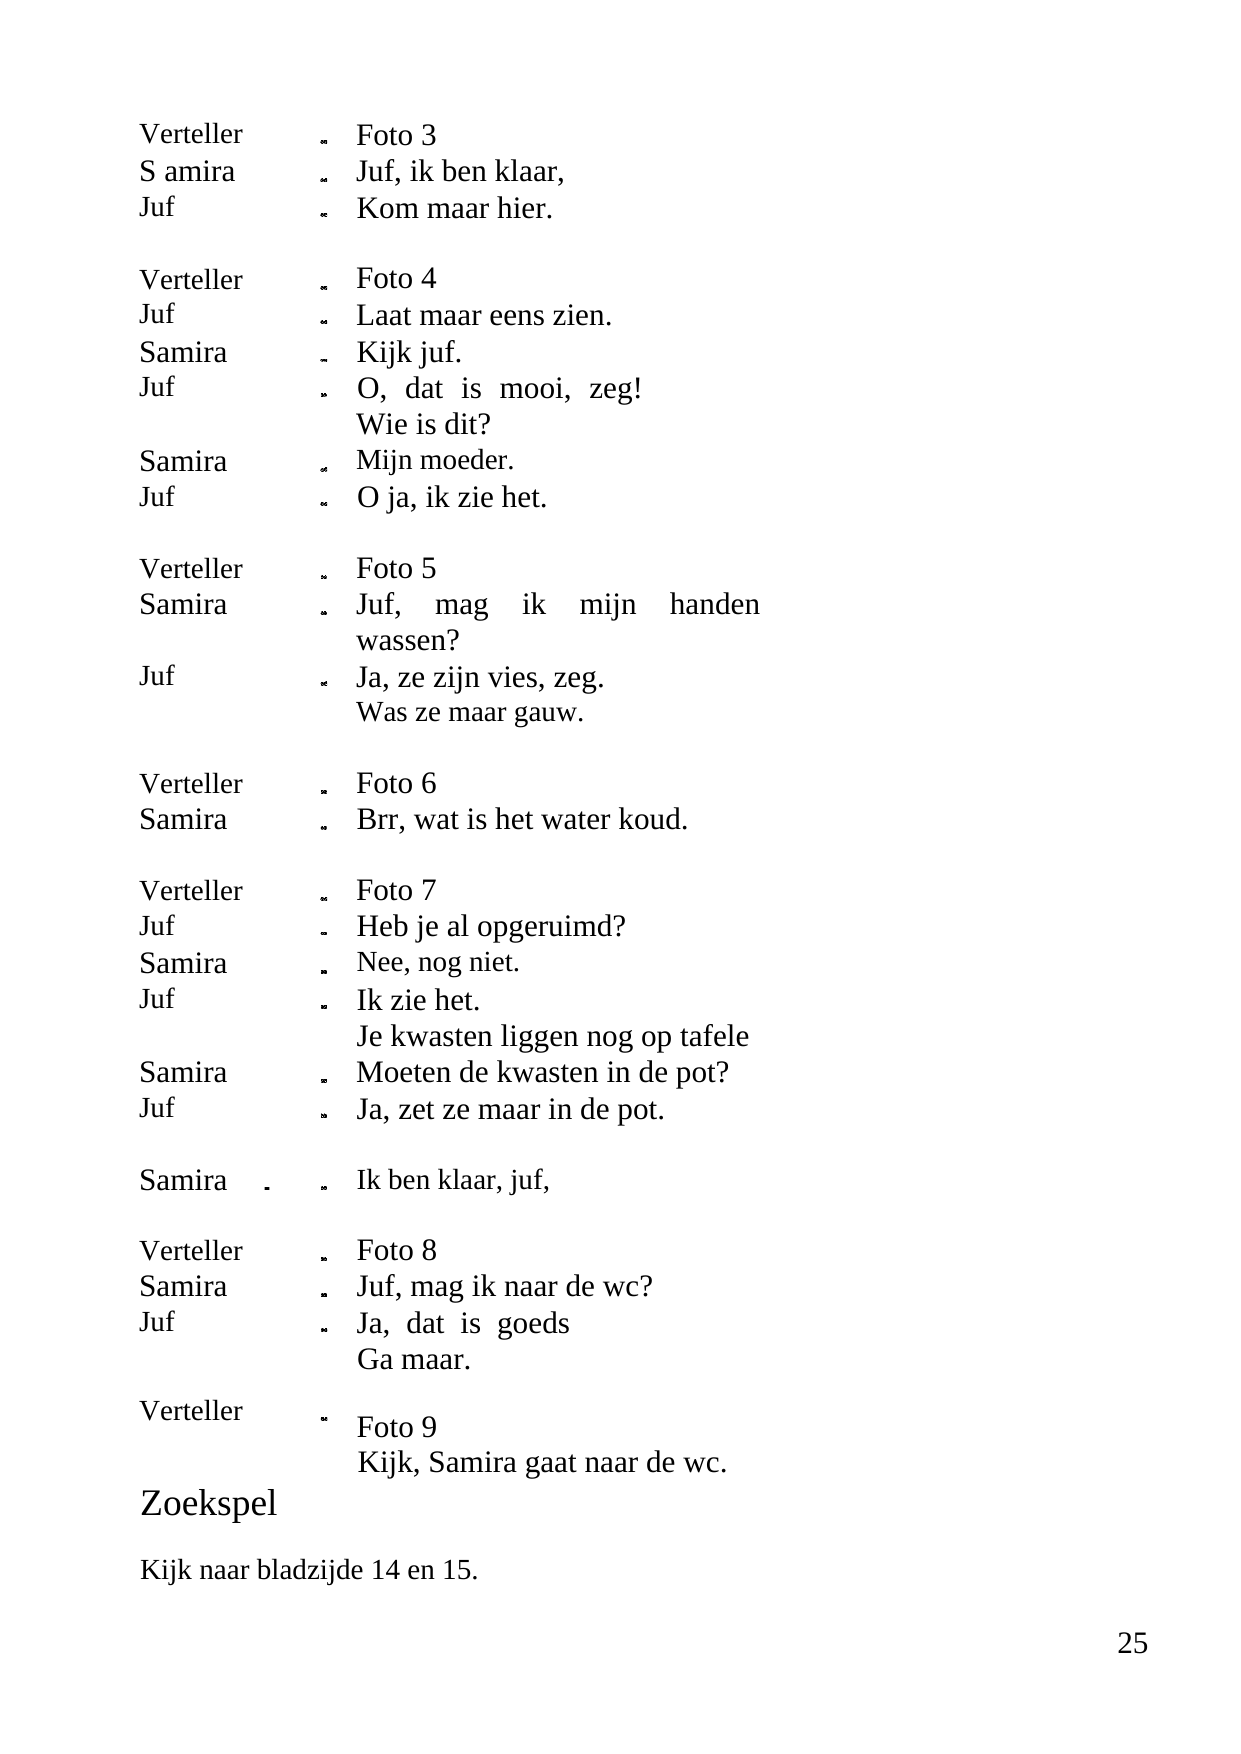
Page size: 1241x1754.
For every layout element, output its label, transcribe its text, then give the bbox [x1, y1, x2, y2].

table_cell Juf, mag ik mijn handen wassen? [356, 585, 760, 658]
table_cell Moeten de kwasten in de pot? [356, 1053, 760, 1090]
table_cell Verteller [139, 854, 356, 908]
table_cell Juf [139, 1304, 356, 1393]
table_cell Heb je al opgeruimd? [356, 908, 760, 944]
table_cell Ja, ze zijn vies, zeg. Was ze maar gauw. [356, 658, 760, 747]
table_cell Nee, nog niet. [356, 944, 760, 981]
table_cell Juf [139, 908, 356, 944]
table_cell Samira [139, 1053, 356, 1090]
table_cell Kom maar hier. [356, 189, 760, 243]
table_cell Juf [139, 296, 356, 333]
table_cell Samira [139, 333, 356, 369]
table_cell S amira [139, 153, 356, 189]
table_cell Samira [139, 1268, 356, 1304]
table_cell Juf [139, 981, 356, 1053]
text Kijk naar bladzijde 14 en 15. [140, 1552, 977, 1586]
table_cell Verteller [139, 533, 356, 585]
table_cell O, dat is mooi, zeg! Wie is dit? [356, 369, 760, 442]
table_cell Juf [139, 189, 356, 243]
table_cell Kijk juf. [356, 333, 760, 369]
table_header Foto 3 [356, 116, 760, 153]
table_cell Juf, mag ik naar de wc? [356, 1268, 760, 1304]
table_cell O ja, ik zie het. [356, 479, 760, 532]
table_cell Samira [139, 1144, 356, 1214]
table_cell Foto 5 [356, 533, 760, 585]
picture [320, 681, 328, 686]
table_cell Verteller [139, 747, 356, 801]
table_cell Ik ben klaar, juf, [356, 1144, 760, 1214]
subtitle Zoekspel [140, 1480, 978, 1523]
table_cell Juf [139, 1090, 356, 1143]
table_cell Foto 7 [356, 854, 760, 908]
table_cell Verteller [139, 1393, 356, 1480]
table_header Verteller [139, 116, 356, 153]
table_cell Juf [139, 658, 356, 747]
table_cell Foto 4 [356, 243, 760, 296]
table_cell Verteller [139, 1214, 356, 1268]
table_cell Juf, ik ben klaar, [356, 153, 760, 189]
table_cell Samira [139, 585, 356, 658]
table_cell Ik zie het. Je kwasten liggen nog op tafele [356, 981, 760, 1053]
table_cell Foto 9 Kijk, Samira gaat naar de wc. [356, 1393, 760, 1480]
table_cell Verteller [139, 243, 356, 296]
table_cell Foto 6 [356, 747, 760, 801]
table_cell Ja, zet ze maar in de pot. [356, 1090, 760, 1143]
picture [320, 467, 328, 472]
table_cell Foto 8 [356, 1214, 760, 1268]
table_cell Samira [139, 944, 356, 981]
table_cell Brr, wat is het water koud. [356, 801, 760, 854]
table_cell Laat maar eens zien. [356, 296, 760, 333]
table_cell Samira [139, 442, 356, 478]
table_cell Juf [139, 479, 356, 532]
table_cell Ja, dat is goeds Ga maar. [356, 1304, 760, 1393]
table_cell Juf [139, 369, 356, 442]
table_cell Mijn moeder. [356, 442, 760, 478]
table_cell Samira [139, 801, 356, 854]
